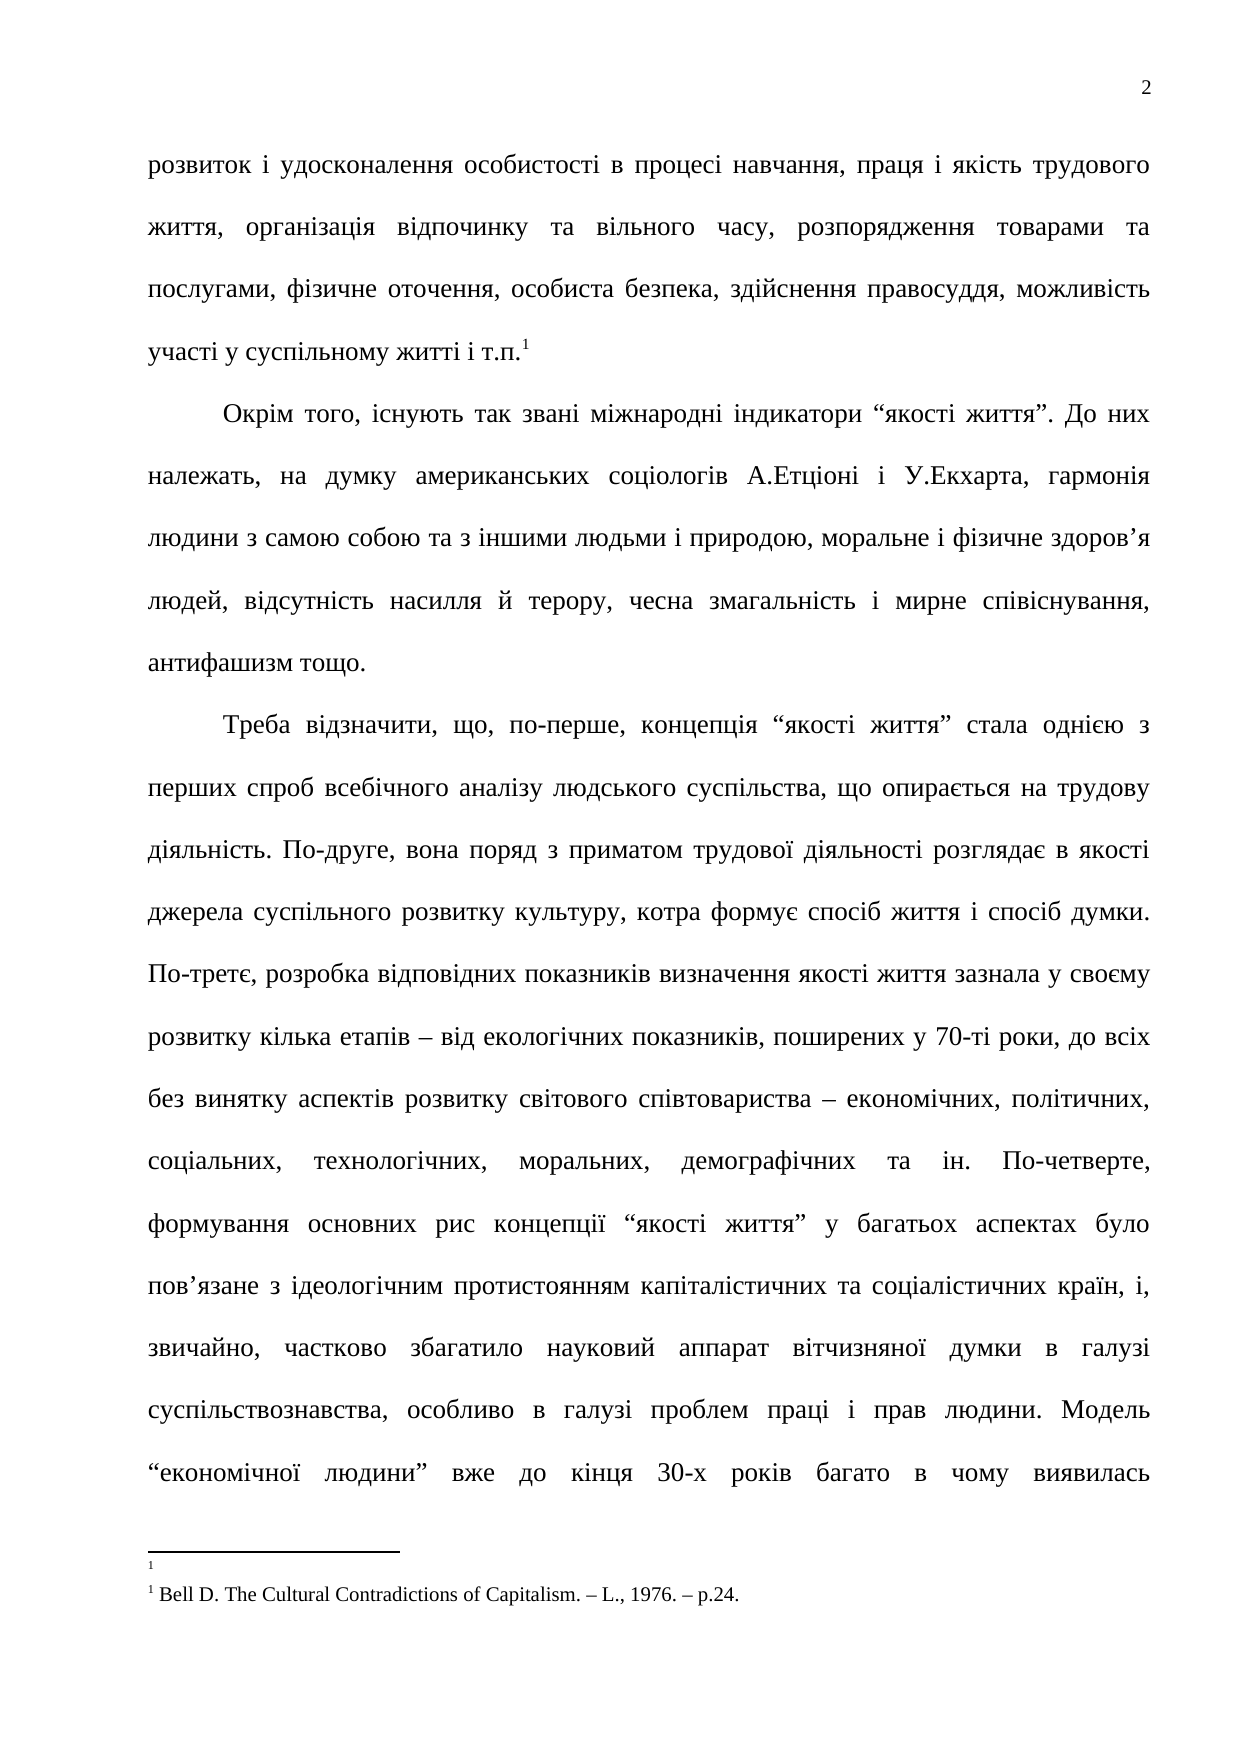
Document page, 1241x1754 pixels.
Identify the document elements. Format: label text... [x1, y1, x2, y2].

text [148, 148, 1152, 366]
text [148, 708, 1152, 1487]
text Окрім того, існують так звані міжнародні індикатори “якості життя”. До них належать, на думку американських соціологів А.Етціоні і У.Екхарта, гармонія людини з самою собою та з іншими людьми і природою, моральне і фізичне здоров’я людей, відсутність насилля й терору, чесна змагальність і мирне співіснування, антифашизм тощо. [148, 397, 1152, 677]
